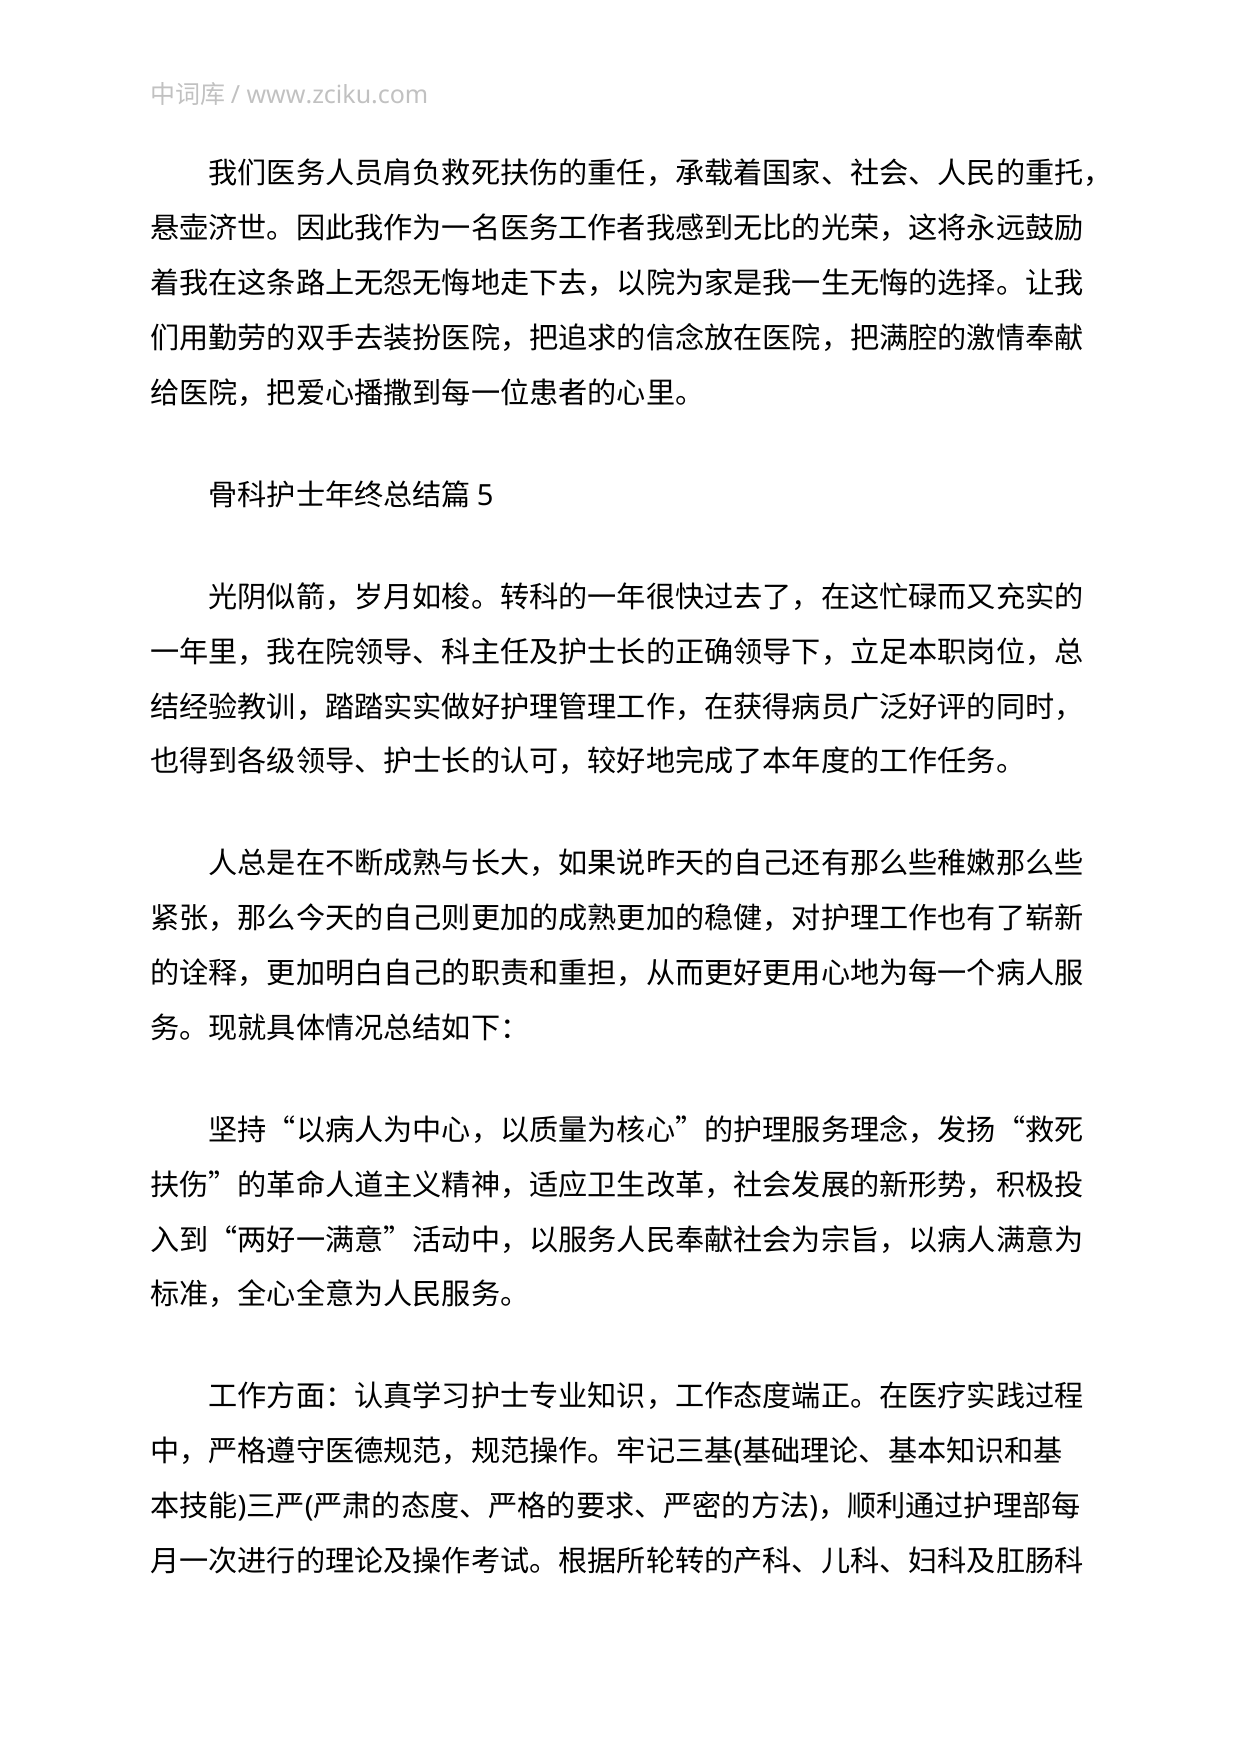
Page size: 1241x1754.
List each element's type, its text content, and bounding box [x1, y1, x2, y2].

text 骨科护士年终总结篇5 [150, 471, 1090, 514]
text 我们医务人员肩负救死扶伤的重任，承载着国家、社会、人民的重托，悬壶济世。因此我作为一名医务工作者我感到无比的光荣，这将永远鼓励着我在这条路上无怨无悔地走下去，以院为家是我一生无悔的选择。让我们用勤劳的双手去装扮医院，把追求的信念放在医院，把满腔的激情奉献给医院，把爱心播撒到每一位患者的心里。 [150, 150, 1090, 412]
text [150, 1373, 1090, 1580]
text 光阴似箭，岁月如梭。转科的一年很快过去了，在这忙碌而又充实的一年里，我在院领导、科主任及护士长的正确领导下，立足本职岗位，总结经验教训，踏踏实实做好护理管理工作，在获得病员广泛好评的同时，也得到各级领导、护士长的认可，较好地完成了本年度的工作任务。 [150, 573, 1090, 780]
text 坚持“以病人为中心，以质量为核心”的护理服务理念，发扬“救死扶伤”的革命人道主义精神，适应卫生改革，社会发展的新形势，积极投入到“两好一满意”活动中，以服务人民奉献社会为宗旨，以病人满意为标准，全心全意为人民服务。 [150, 1106, 1090, 1313]
text 人总是在不断成熟与长大，如果说昨天的自己还有那么些稚嫩那么些紧张，那么今天的自己则更加的成熟更加的稳健，对护理工作也有了崭新的诠释，更加明白自己的职责和重担，从而更好更用心地为每一个病人服务。现就具体情况总结如下： [150, 840, 1090, 1047]
